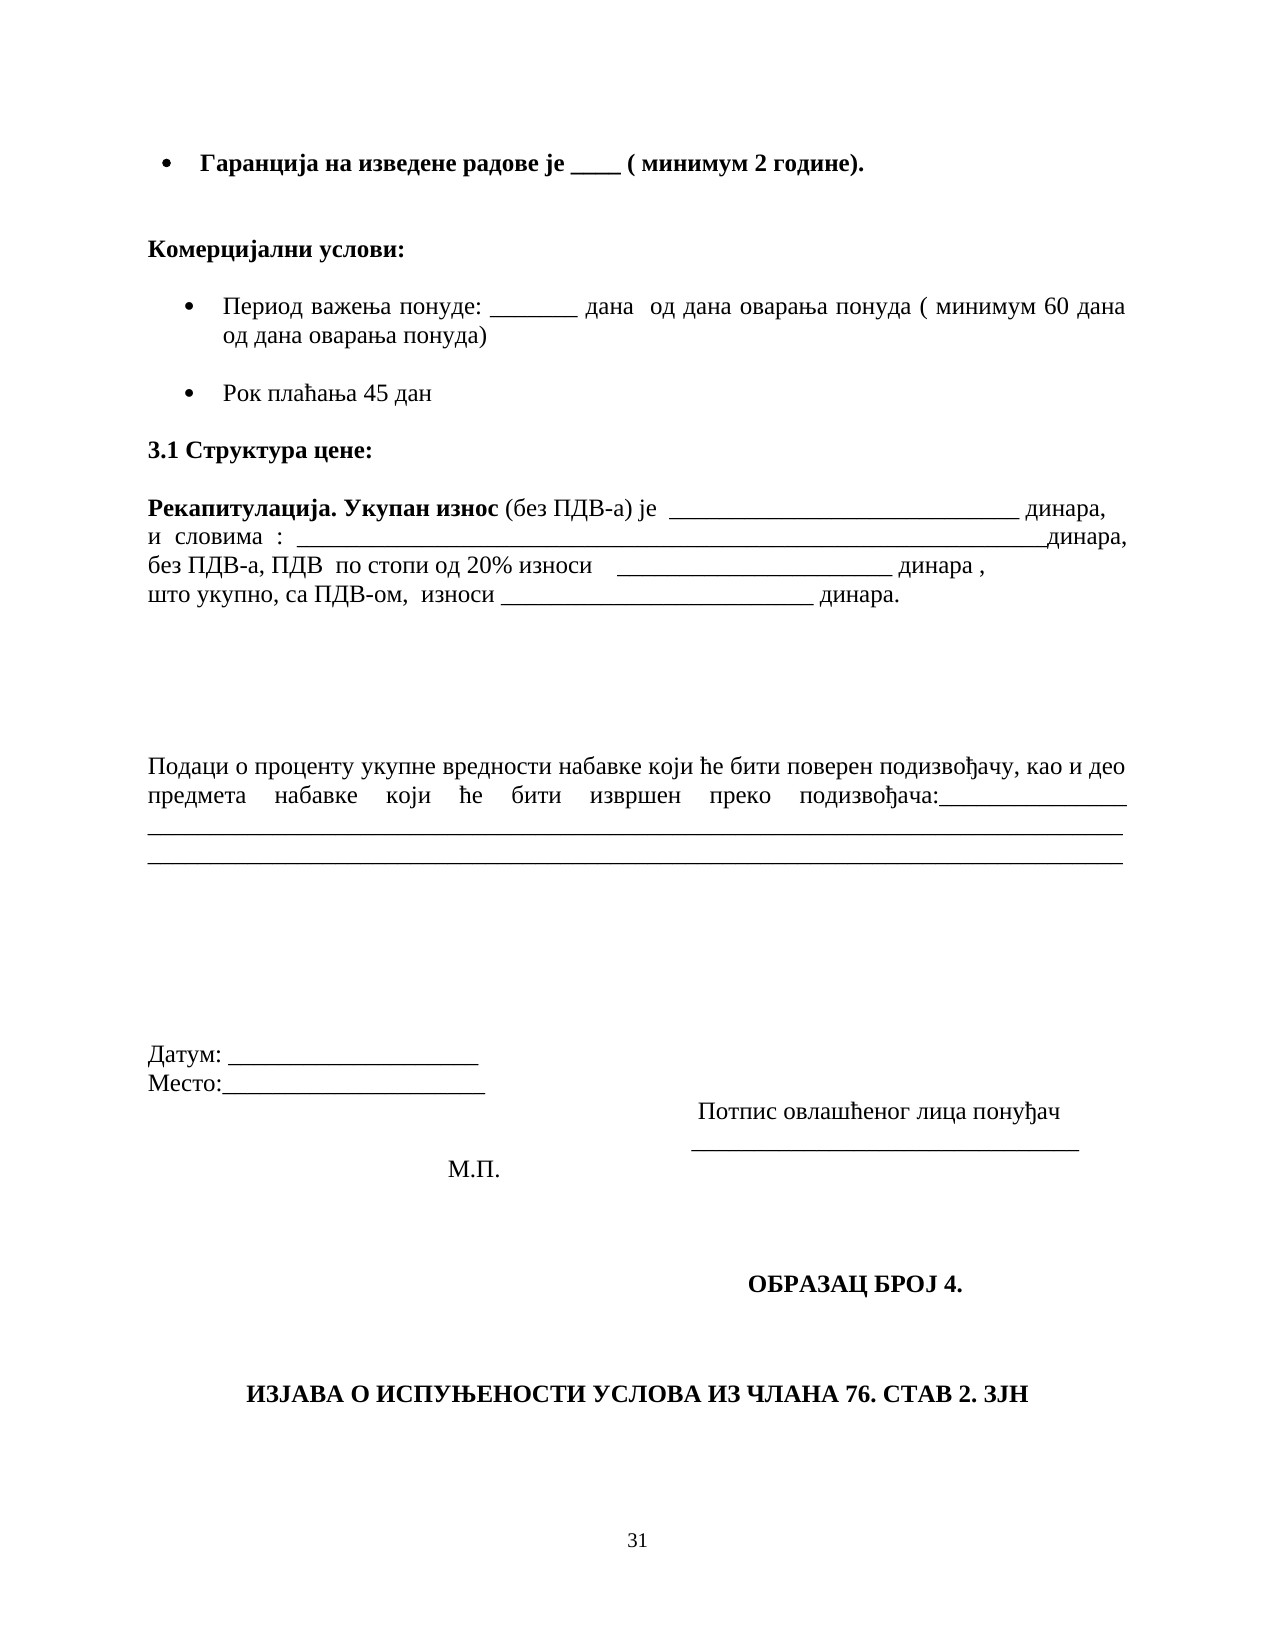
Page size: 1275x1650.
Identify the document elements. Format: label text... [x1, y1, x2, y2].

text Рекапитулација. Укупан износ (без ПДВ-а) је ____________________________ динара, [148, 493, 1127, 521]
text Комерцијални услови: [148, 234, 1127, 263]
text што укупно, са ПДВ-ом, износи _________________________ динара. [148, 579, 1127, 608]
text Подаци о проценту укупне вредности набавке који ће бити поверен подизвођачу, као и део предмета набавке који ће бити извршен преко подизвођача:_______________ ____________________________________________________________________________________________________________________________________________________________ [148, 751, 1127, 866]
text Датум: ____________________ [148, 1039, 1127, 1068]
list Период важења понуде: _______ дана од дана оварања понуда ( минимум 60 дана од дана оварања понуда) [185, 291, 1127, 349]
list Рок плаћања 45 дан [185, 378, 1127, 406]
text и словима : ____________________________________________________________динара, без ПДВ-а, ПДВ по стопи од 20% износи ______________________ динара , [148, 521, 1127, 579]
text _______________________________ М.П. [148, 1125, 1127, 1183]
text ОБРАЗАЦ БРОЈ 4. [148, 1269, 1127, 1298]
list Гаранција на изведене радове је ____ ( минимум 2 године). [162, 148, 1127, 176]
text ИЗЈАВА О ИСПУЊЕНОСТИ УСЛОВА ИЗ ЧЛАНА 76. СТАВ 2. ЗЈН [148, 1379, 1127, 1408]
text Место:_____________________ [148, 1068, 1127, 1096]
text 3.1 Структура цене: [148, 435, 1127, 464]
text Потпис овлашћеног лица понуђач [148, 1096, 1127, 1125]
